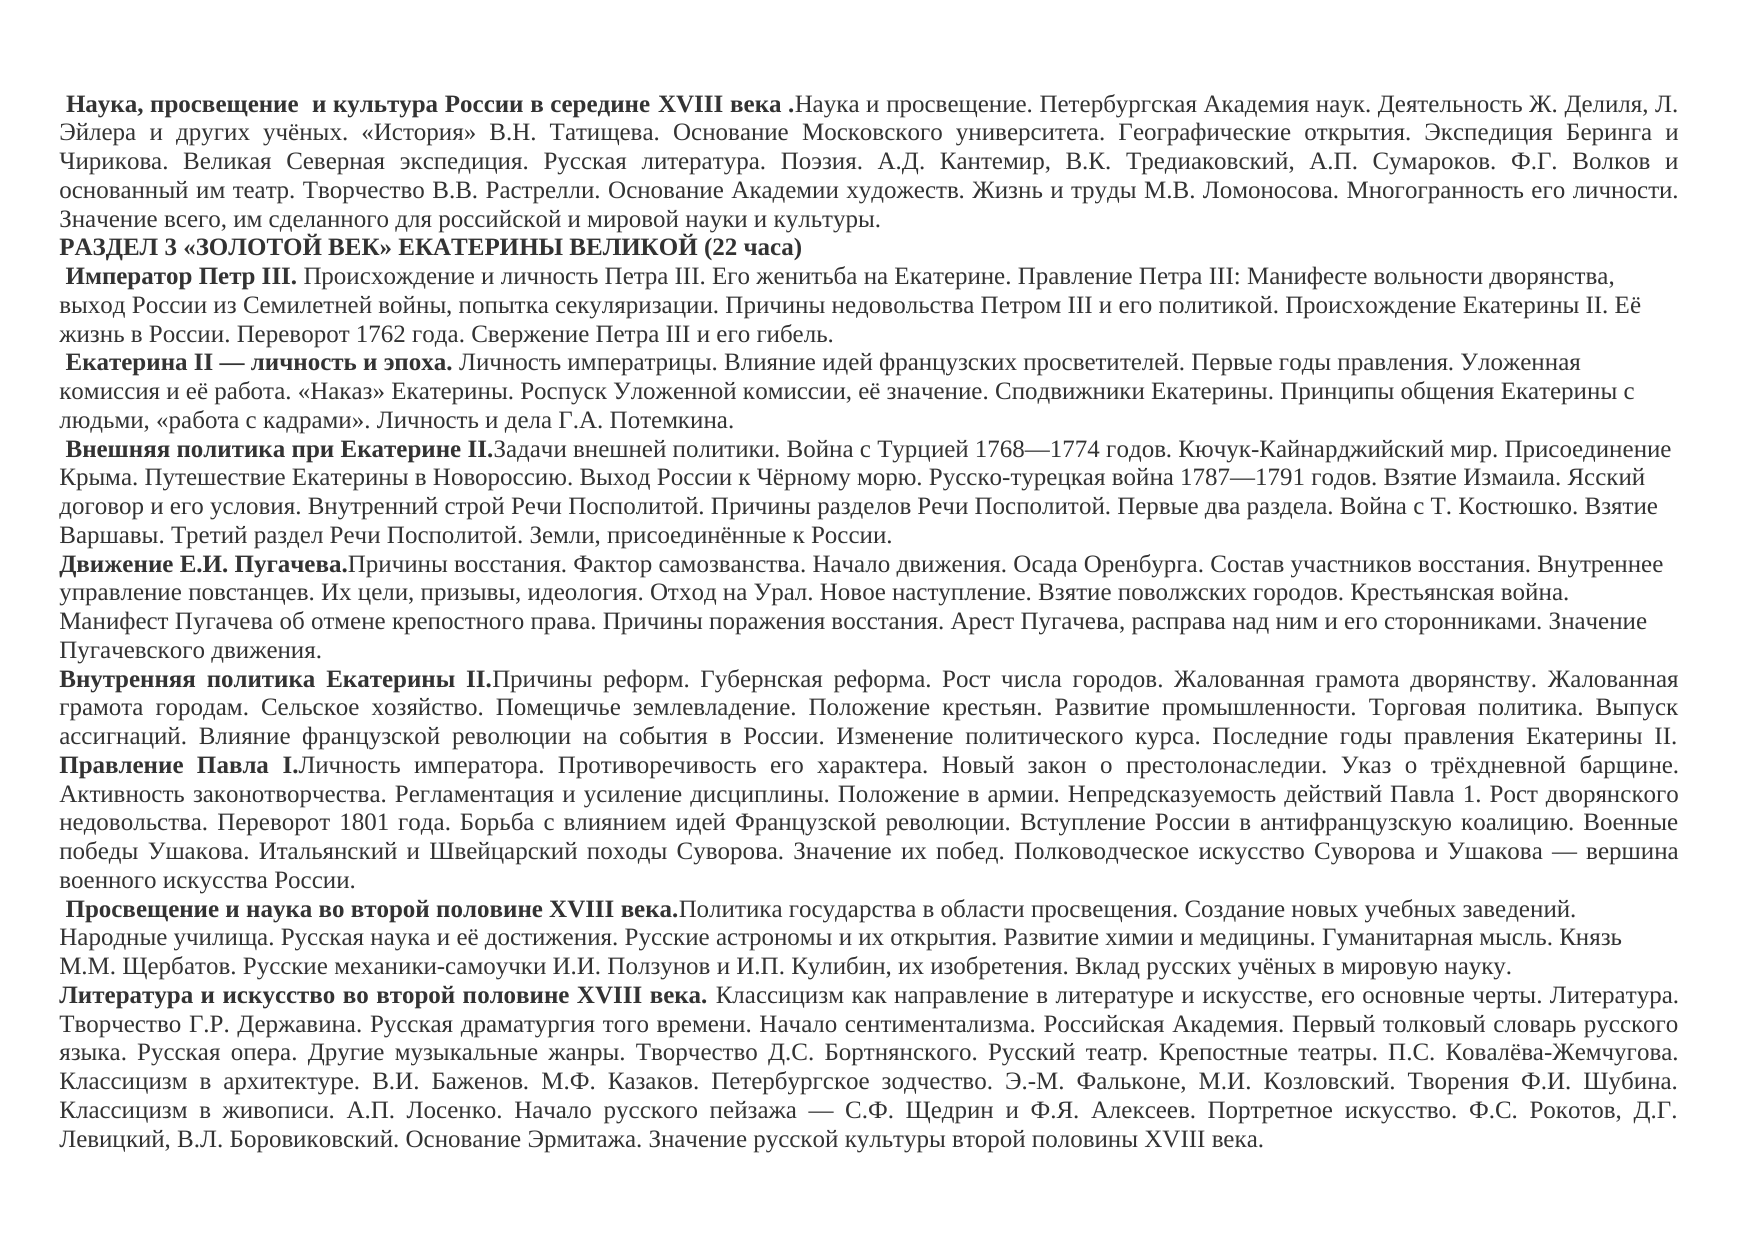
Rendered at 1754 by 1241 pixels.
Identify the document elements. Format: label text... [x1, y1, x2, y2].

text Литература и искусство во второй половине XVIII века. Классицизм как направление в литературе и искусстве, его основные черты. Литература. Творчество Г.Р. Державина. Русская драматургия того времени. Начало сентиментализма. Российская Академия. Первый толковый словарь русского языка. Русская опера. Другие музыкальные жанры. Творчество Д.С. Бортнянского. Русский театр. Крепостные театры. П.С. Ковалёва-Жемчугова. Классицизм в архитектуре. В.И. Баженов. М.Ф. Казаков. Петербургское зодчество. Э.-М. Фальконе, М.И. Козловский. Творения Ф.И. Шубина. Классицизм в живописи. А.П. Лосенко. Начало русского пейзажа — С.Ф. Щедрин и Ф.Я. Алексеев. Портретное искусство. Ф.С. Рокотов, Д.Г. Левицкий, В.Л. Боровиковский. Основание Эрмитажа. Значение русской культуры второй половины XVIII века. [59, 980, 1680, 1152]
text Внешняя политика при Екатерине II.Задачи внешней политики. Война с Турцией 1768—1774 годов. Кючук-Кайнарджийский мир. Присоединение Крыма. Путешествие Екатерины в Новороссию. Выход России к Чёрному морю. Русско-турецкая война 1787—1791 годов. Взятие Измаила. Ясский договор и его условия. Внутренний строй Речи Посполитой. Причины разделов Речи Посполитой. Первые два раздела. Война с Т. Костюшко. Взятие Варшавы. Третий раздел Речи Посполитой. Земли, присоединённые к России. [59, 434, 1680, 549]
text РАЗДЕЛ 3 «ЗОЛОТОЙ ВЕК» ЕКАТЕРИНЫ ВЕЛИКОЙ (22 часа) [59, 232, 1680, 261]
text Движение Е.И. Пугачева.Причины восстания. Фактор самозванства. Начало движения. Осада Оренбурга. Состав участников восстания. Внутреннее управление повстанцев. Их цели, призывы, идеология. Отход на Урал. Новое наступление. Взятие поволжских городов. Крестьянская война. Манифест Пугачева об отмене крепостного права. Причины поражения восстания. Арест Пугачева, расправа над ним и его сторонниками. Значение Пугачевского движения. [59, 549, 1680, 664]
text Внутренняя политика Екатерины II.Причины реформ. Губернская реформа. Рост числа городов. Жалованная грамота дворянству. Жалованная грамота городам. Сельское хозяйство. Помещичье землевладение. Положение крестьян. Развитие промышленности. Торговая политика. Выпуск ассигнаций. Влияние французской революции на события в России. Изменение политического курса. Последние годы правления Екатерины II. Правление Павла I.Личность императора. Противоречивость его характера. Новый закон о престолонаследии. Указ о трёхдневной барщине. Активность законотворчества. Регламентация и усиление дисциплины. Положение в армии. Непредсказуемость действий Павла 1. Рост дворянского недовольства. Переворот 1801 года. Борьба с влиянием идей Французской революции. Вступление России в антифранцузскую коалицию. Военные победы Ушакова. Итальянский и Швейцарский походы Суворова. Значение их побед. Полководческое искусство Суворова и Ушакова — вершина военного искусства России. [59, 664, 1680, 894]
text Император Петр III. Происхождение и личность Петра III. Его женитьба на Екатерине. Правление Петра III: Манифесте вольности дворянства, выход России из Семилетней войны, попытка секуляризации. Причины недовольства Петром III и его политикой. Происхождение Екатерины II. Её жизнь в России. Переворот 1762 года. Свержение Петра III и его гибель. [59, 261, 1680, 347]
text Наука, просвещение и культура России в середине XVIII века .Наука и просвещение. Петербургская Академия наук. Деятельность Ж. Делиля, Л. Эйлера и других учёных. «История» В.Н. Татищева. Основание Московского университета. Географические открытия. Экспедиция Беринга и Чирикова. Великая Северная экспедиция. Русская литература. Поэзия. А.Д. Кантемир, В.К. Тредиаковский, А.П. Сумароков. Ф.Г. Волков и основанный им театр. Творчество В.В. Растрелли. Основание Академии художеств. Жизнь и труды М.В. Ломоносова. Многогранность его личности. Значение всего, им сделанного для российской и мировой науки и культуры. [59, 89, 1680, 232]
text Просвещение и наука во второй половине XVIII века.Политика государства в области просвещения. Создание новых учебных заведений. Народные училища. Русская наука и её достижения. Русские астрономы и их открытия. Развитие химии и медицины. Гуманитарная мысль. Князь М.М. Щербатов. Русские механики-самоучки И.И. Ползунов и И.П. Кулибин, их изобретения. Вклад русских учёных в мировую науку. [59, 894, 1680, 980]
text Екатерина II — личность и эпоха. Личность императрицы. Влияние идей французских просветителей. Первые годы правления. Уложенная комиссия и её работа. «Наказ» Екатерины. Роспуск Уложенной комиссии, её значение. Сподвижники Екатерины. Принципы общения Екатерины с людьми, «работа с кадрами». Личность и дела Г.А. Потемкина. [59, 347, 1680, 434]
